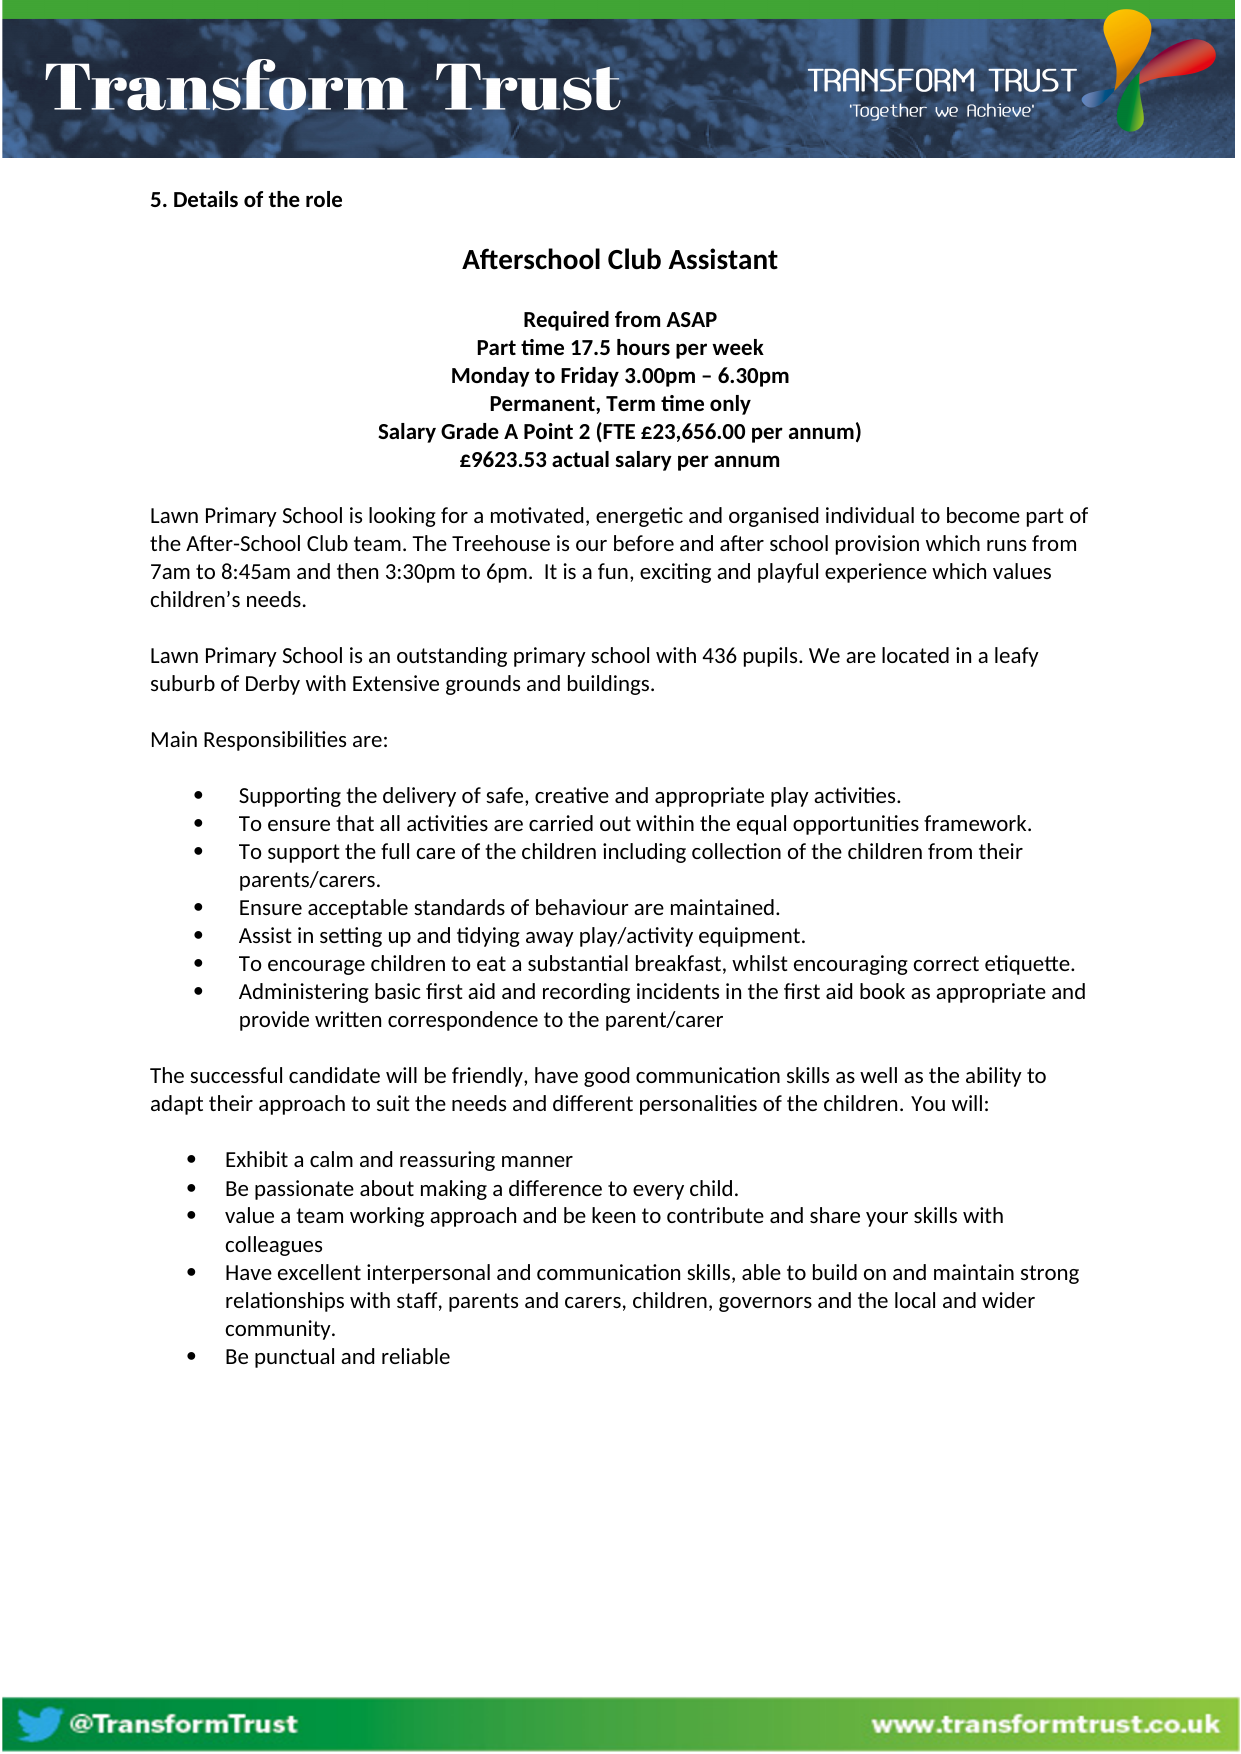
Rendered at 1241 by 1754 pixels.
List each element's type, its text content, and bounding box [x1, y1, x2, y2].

text Part time 17.5 hours per week [150, 333, 1090, 361]
list Exhibit a calm and reassuring manner [187, 1146, 1090, 1174]
list Be passionate about making a difference to every child. [187, 1174, 1090, 1202]
list Be punctual and reliable [187, 1342, 1090, 1370]
picture [2, 1695, 1241, 1754]
list Ensure acceptable standards of behaviour are maintained. [194, 893, 1090, 921]
text Main Responsibilities are: [150, 725, 1090, 753]
list Have excellent interpersonal and communication skills, able to build on and maintain strong relationships with staff, parents and carers, children, governors and the local and wider community. [187, 1258, 1090, 1342]
list Assist in setting up and tidying away play/activity equipment. [194, 921, 1090, 949]
list value a team working approach and be keen to contribute and share your skills with colleagues [187, 1202, 1090, 1258]
list To ensure that all activities are carried out within the equal opportunities framework. [194, 809, 1090, 837]
text Monday to Friday 3.00pm – 6.30pm [150, 361, 1090, 389]
text Lawn Primary School is looking for a motivated, energetic and organised individual to become part of the After-School Club team. The Treehouse is our before and after school provision which runs from 7am to 8:45am and then 3:30pm to 6pm. It is a fun, exciting and playful experience which values children’s needs. [150, 501, 1090, 613]
list To support the full care of the children including collection of the children from their parents/carers. [194, 837, 1090, 893]
text Salary Grade A Point 2 (FTE £23,656.00 per annum) [150, 417, 1090, 445]
text Lawn Primary School is an outstanding primary school with 436 pupils. We are located in a leafy suburb of Derby with Extensive grounds and buildings. [150, 641, 1090, 697]
picture [2, 0, 1235, 158]
text Permanent, Term time only [150, 389, 1090, 417]
list Administering basic first aid and recording incidents in the first aid book as appropriate and provide written correspondence to the parent/carer [194, 977, 1090, 1033]
text The successful candidate will be friendly, have good communication skills as well as the ability to adapt their approach to suit the needs and different personalities of the children. You will: [150, 1062, 1090, 1118]
text 5. Details of the role [150, 185, 1090, 213]
text Required from ASAP [150, 305, 1090, 333]
list To encourage children to eat a substantial breakfast, whilst encouraging correct etiquette. [194, 949, 1090, 977]
text Afterschool Club Assistant [150, 241, 1090, 277]
list Supporting the delivery of safe, creative and appropriate play activities. [194, 781, 1090, 809]
text £9623.53 actual salary per annum [150, 445, 1090, 473]
